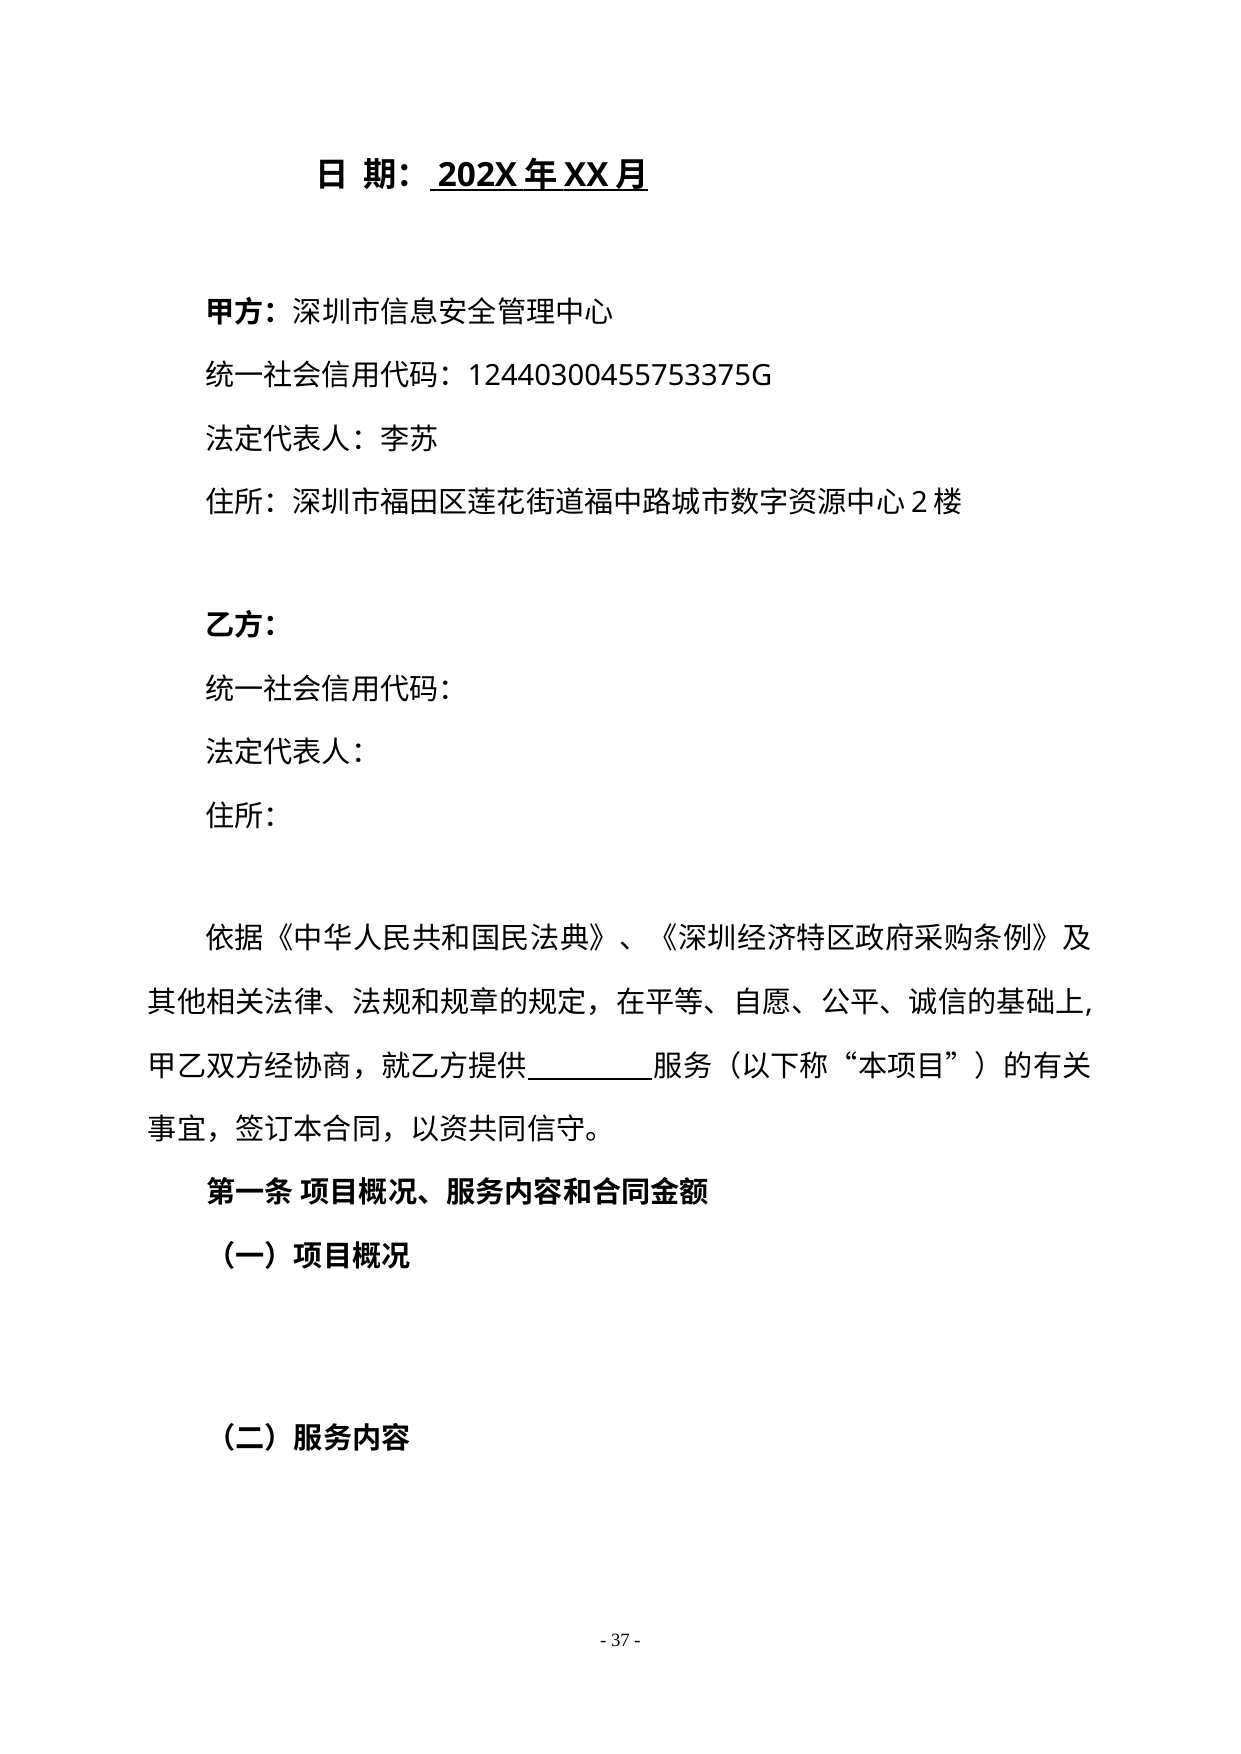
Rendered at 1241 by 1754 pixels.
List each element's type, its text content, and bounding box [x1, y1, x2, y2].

text 依据《中华人民共和国民法典》、《深圳经济特区政府采购条例》及其他相关法律、法规和规章的规定，在平等、自愿、公平、诚信的基础上,甲乙双方经协商，就乙方提供 服务（以下称“本项目”）的有关事宜，签订本合同，以资共同信守。 [148, 915, 1092, 1148]
text 统一社会信用代码： [148, 665, 1092, 708]
text 住所： [148, 792, 1092, 834]
text 乙方： [148, 602, 1092, 644]
text 住所：深圳市福田区莲花街道福中路城市数字资源中心2楼 [148, 479, 1092, 521]
text 日 期： 202X年XX月 [148, 148, 1092, 196]
text 甲方：深圳市信息安全管理中心 [148, 288, 1092, 331]
text 法定代表人： [148, 729, 1092, 771]
text 法定代表人：李苏 [148, 415, 1092, 458]
text 第一条 项目概况、服务内容和合同金额 [148, 1169, 1092, 1211]
text （二）服务内容 [148, 1415, 1092, 1457]
text 统一社会信用代码：12440300455753375G [148, 352, 1092, 394]
text （一）项目概况 [148, 1232, 1092, 1275]
